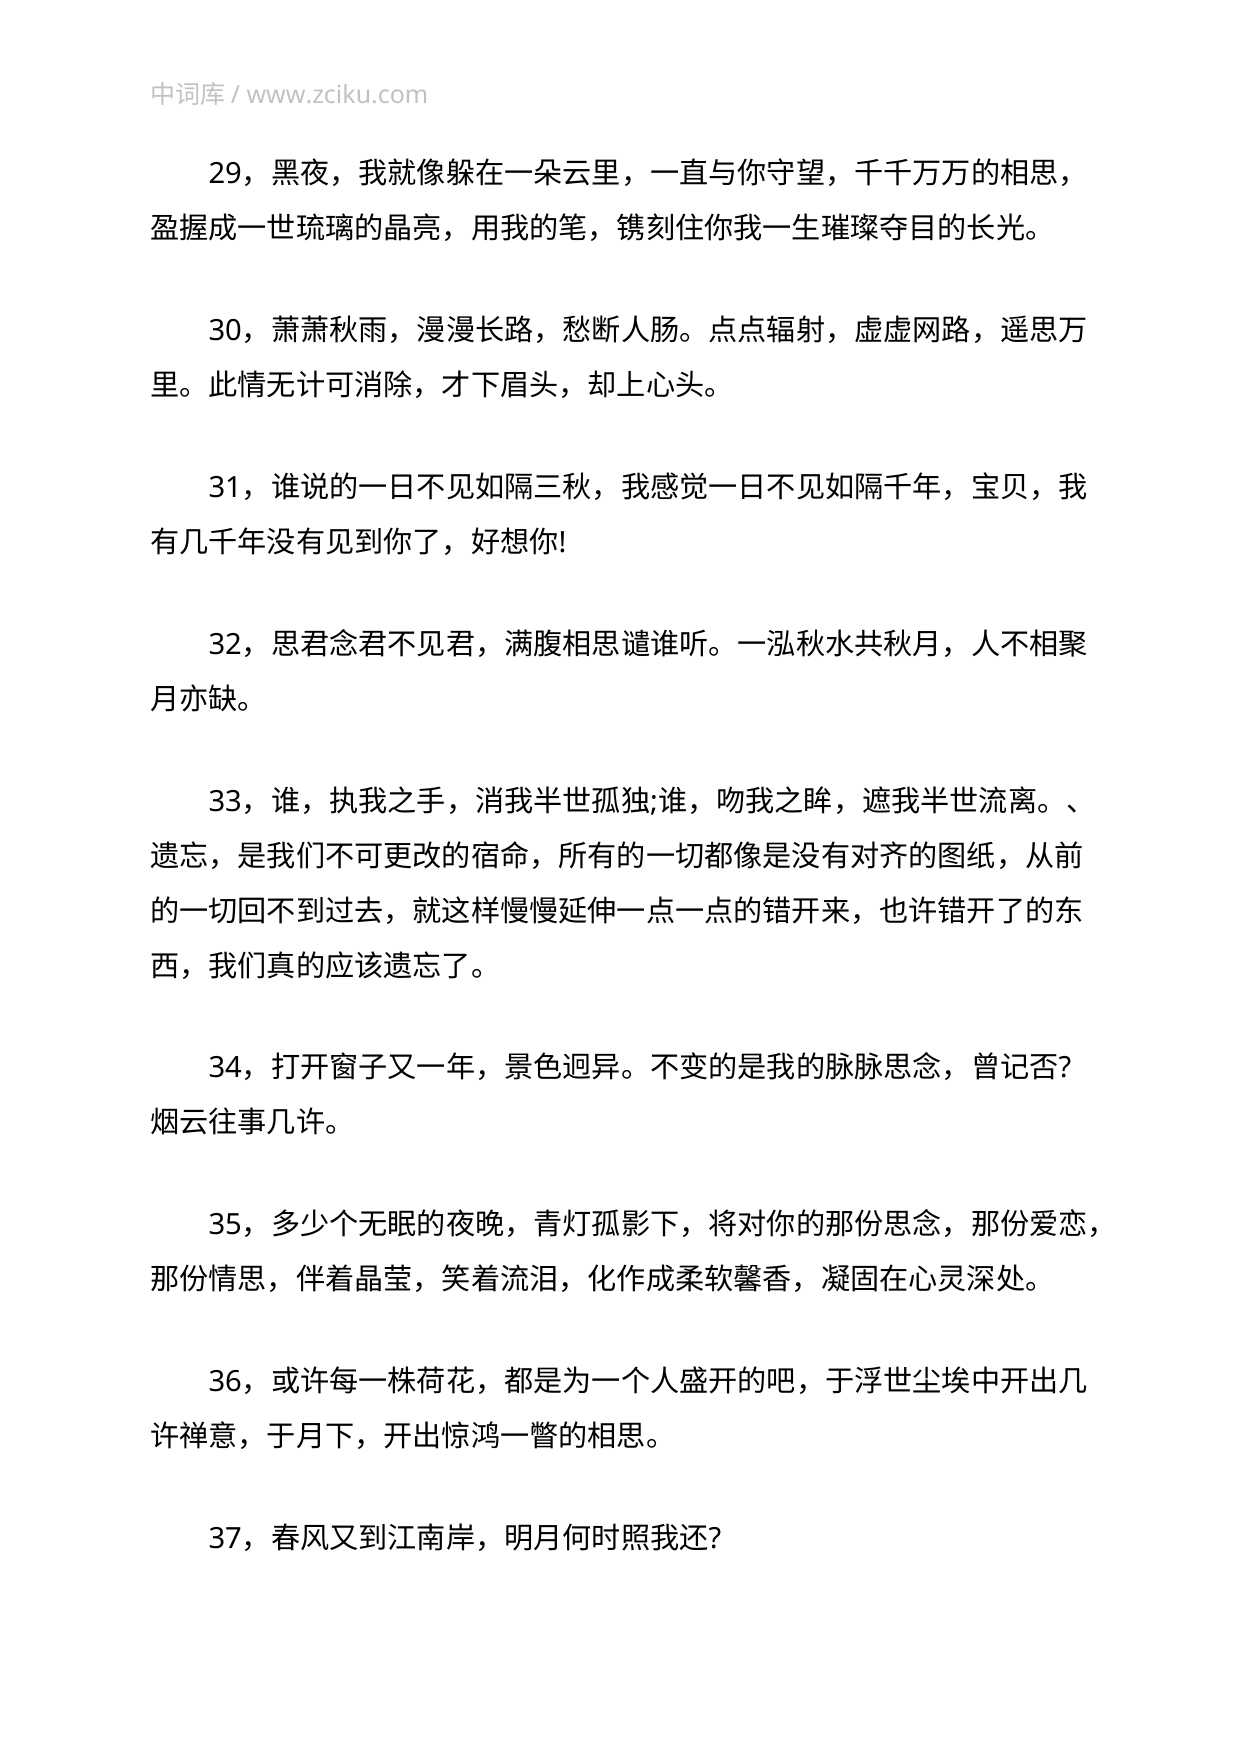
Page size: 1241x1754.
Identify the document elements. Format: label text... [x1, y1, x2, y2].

text 29，黑夜，我就像躲在一朵云里，一直与你守望，千千万万的相思，盈握成一世琉璃的晶亮，用我的笔，镌刻住你我一生璀璨夺目的长光。 [150, 150, 1090, 247]
text 37，春风又到江南岸，明月何时照我还? [150, 1514, 1090, 1557]
text 34，打开窗子又一年，景色迥异。不变的是我的脉脉思念，曾记否?烟云往事几许。 [150, 1044, 1090, 1141]
text 35，多少个无眠的夜晚，青灯孤影下，将对你的那份思念，那份爱恋，那份情思，伴着晶莹，笑着流泪，化作成柔软馨香，凝固在心灵深处。 [150, 1201, 1090, 1298]
text 30，萧萧秋雨，漫漫长路，愁断人肠。点点辐射，虚虚网路，遥思万里。此情无计可消除，才下眉头，却上心头。 [150, 307, 1090, 404]
text 31，谁说的一日不见如隔三秋，我感觉一日不见如隔千年，宝贝，我有几千年没有见到你了，好想你! [150, 463, 1090, 561]
text 36，或许每一株荷花，都是为一个人盛开的吧，于浮世尘埃中开出几许禅意，于月下，开出惊鸿一瞥的相思。 [150, 1357, 1090, 1455]
text 32，思君念君不见君，满腹相思谴谁听。一泓秋水共秋月，人不相聚月亦缺。 [150, 621, 1090, 718]
text 33，谁，执我之手，消我半世孤独;谁，吻我之眸，遮我半世流离。、遗忘，是我们不可更改的宿命，所有的一切都像是没有对齐的图纸，从前的一切回不到过去，就这样慢慢延伸一点一点的错开来，也许错开了的东西，我们真的应该遗忘了。 [150, 777, 1090, 984]
